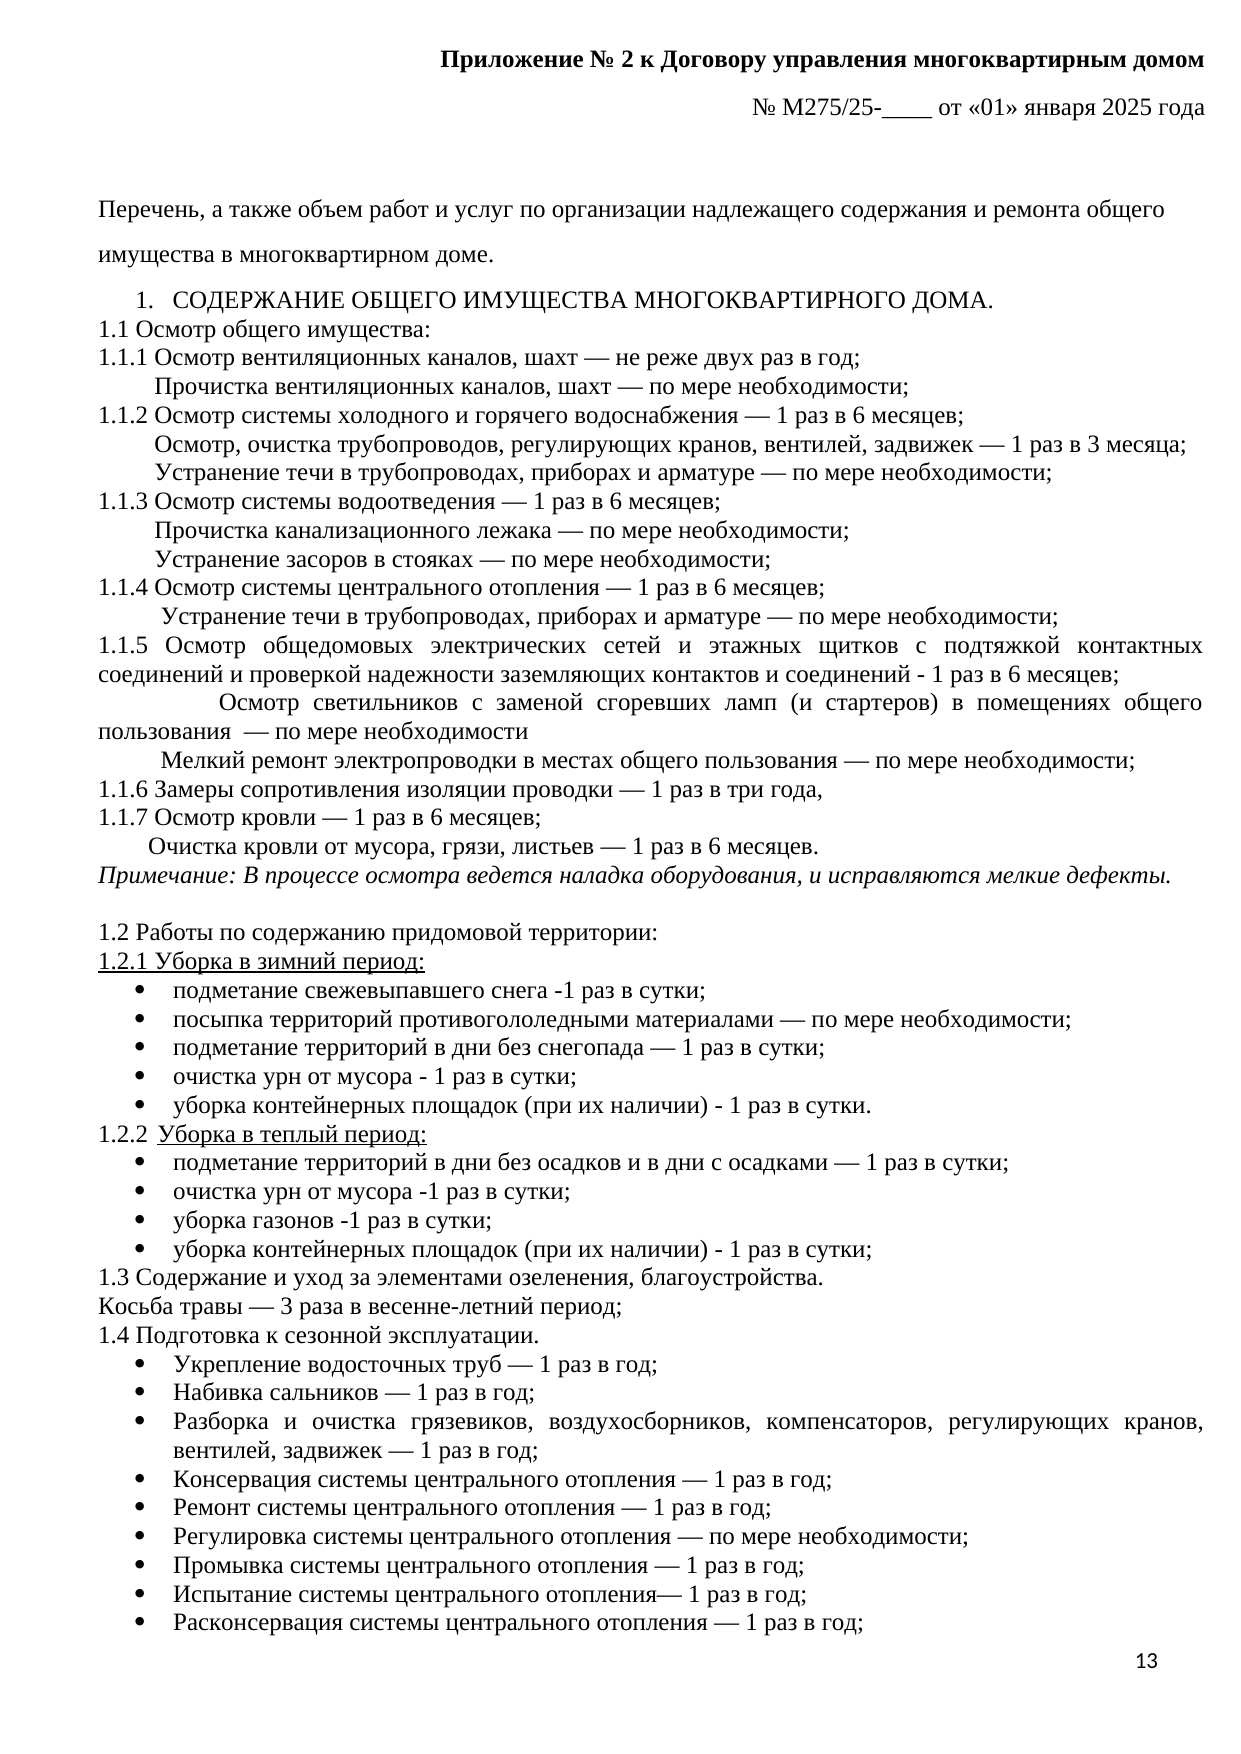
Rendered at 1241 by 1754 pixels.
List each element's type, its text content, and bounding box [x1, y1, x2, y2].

text 1.2.1 Уборка в зимний период: [98, 946, 1205, 975]
text Устранение течи в трубопроводах, приборах и арматуре — по мере необходимости; [98, 601, 1205, 630]
list уборка газонов -1 раз в сутки; [135, 1205, 1205, 1234]
text имущества в многоквартирном доме. [98, 239, 1205, 268]
list подметание территорий в дни без снегопада — 1 раз в сутки; [135, 1032, 1205, 1061]
text 1.2 Работы по содержанию придомовой территории: [98, 917, 1205, 946]
text Приложение № 2 к Договору управления многоквартирным домом [98, 44, 1205, 73]
text Прочистка вентиляционных каналов, шахт — по мере необходимости; [98, 371, 1205, 400]
text 1.1.2 Осмотр системы холодного и горячего водоснабжения — 1 раз в 6 месяцев; [98, 400, 1205, 429]
text 1.1.6 Замеры сопротивления изоляции проводки — 1 раз в три года, [98, 774, 1205, 802]
text 1.1.5 Осмотр общедомовых электрических сетей и этажных щитков с подтяжкой контактных соединений и проверкой надежности заземляющих контактов и соединений - 1 раз в 6 месяцев; [98, 630, 1205, 687]
text Осмотр светильников с заменой сгоревших ламп (и стартеров) в помещениях общего пользования — по мере необходимости [98, 687, 1205, 745]
text 1.3 Содержание и уход за элементами озеленения, благоустройства. [98, 1262, 1205, 1291]
text 1.1.3 Осмотр системы водоотведения — 1 раз в 6 месяцев; [98, 486, 1205, 515]
list посыпка территорий противогололедными материалами — по мере необходимости; [135, 1004, 1205, 1032]
list уборка контейнерных площадок (при их наличии) - 1 раз в сутки. [135, 1090, 1205, 1119]
list Укрепление водосточных труб — 1 раз в год; [135, 1349, 1205, 1377]
list подметание территорий в дни без осадков и в дни с осадками — 1 раз в сутки; [135, 1147, 1205, 1176]
list Регулировка системы центрального отопления — по мере необходимости; [135, 1521, 1205, 1550]
text 1.1.1 Осмотр вентиляционных каналов, шахт — не реже двух раз в год; [98, 342, 1205, 371]
text № М275/25-____ от «01» января 2025 года [98, 92, 1205, 121]
text Прочистка канализационного лежака — по мере необходимости; [98, 515, 1205, 544]
text Устранение засоров в стояках — по мере необходимости; [98, 544, 1205, 572]
list подметание свежевыпавшего снега -1 раз в сутки; [135, 975, 1205, 1004]
text 1.1 Осмотр общего имущества: [98, 314, 1205, 342]
text Очистка кровли от мусора, грязи, листьев — 1 раз в 6 месяцев. [98, 831, 1205, 860]
list Ремонт системы центрального отопления — 1 раз в год; [135, 1492, 1205, 1521]
text 1.4 Подготовка к сезонной эксплуатации. [98, 1320, 1205, 1349]
list Расконсервация системы центрального отопления — 1 раз в год; [135, 1607, 1205, 1636]
list очистка урн от мусора - 1 раз в сутки; [135, 1061, 1205, 1090]
list СОДЕРЖАНИЕ ОБЩЕГО ИМУЩЕСТВА МНОГОКВАРТИРНОГО ДОМА. [135, 285, 1205, 314]
text Перечень, а также объем работ и услуг по организации надлежащего содержания и ремонта общего [98, 194, 1205, 223]
list Испытание системы центрального отопления— 1 раз в год; [135, 1579, 1205, 1607]
text 1.1.4 Осмотр системы центрального отопления — 1 раз в 6 месяцев; [98, 572, 1205, 601]
list Промывка системы центрального отопления — 1 раз в год; [135, 1550, 1205, 1579]
list уборка контейнерных площадок (при их наличии) - 1 раз в сутки; [135, 1234, 1205, 1262]
list Разборка и очистка грязевиков, воздухосборников, компенсаторов, регулирующих кранов, вентилей, задвижек — 1 раз в год; [135, 1406, 1205, 1464]
list Набивка сальников — 1 раз в год; [135, 1377, 1205, 1406]
list Уборка в теплый период: [98, 1119, 1205, 1147]
text 1.1.7 Осмотр кровли — 1 раз в 6 месяцев; [98, 802, 1205, 831]
text Мелкий ремонт электропроводки в местах общего пользования — по мере необходимости; [98, 745, 1205, 774]
text Примечание: В процессе осмотра ведется наладка оборудования, и исправляются мелкие дефекты. [98, 860, 1205, 889]
list Консервация системы центрального отопления — 1 раз в год; [135, 1464, 1205, 1492]
text Устранение течи в трубопроводах, приборах и арматуре — по мере необходимости; [98, 457, 1205, 486]
text Косьба травы — 3 раза в весенне-летний период; [98, 1291, 1205, 1320]
text Осмотр, очистка трубопроводов, регулирующих кранов, вентилей, задвижек — 1 раз в 3 месяца; [98, 429, 1205, 457]
list очистка урн от мусора -1 раз в сутки; [135, 1176, 1205, 1205]
